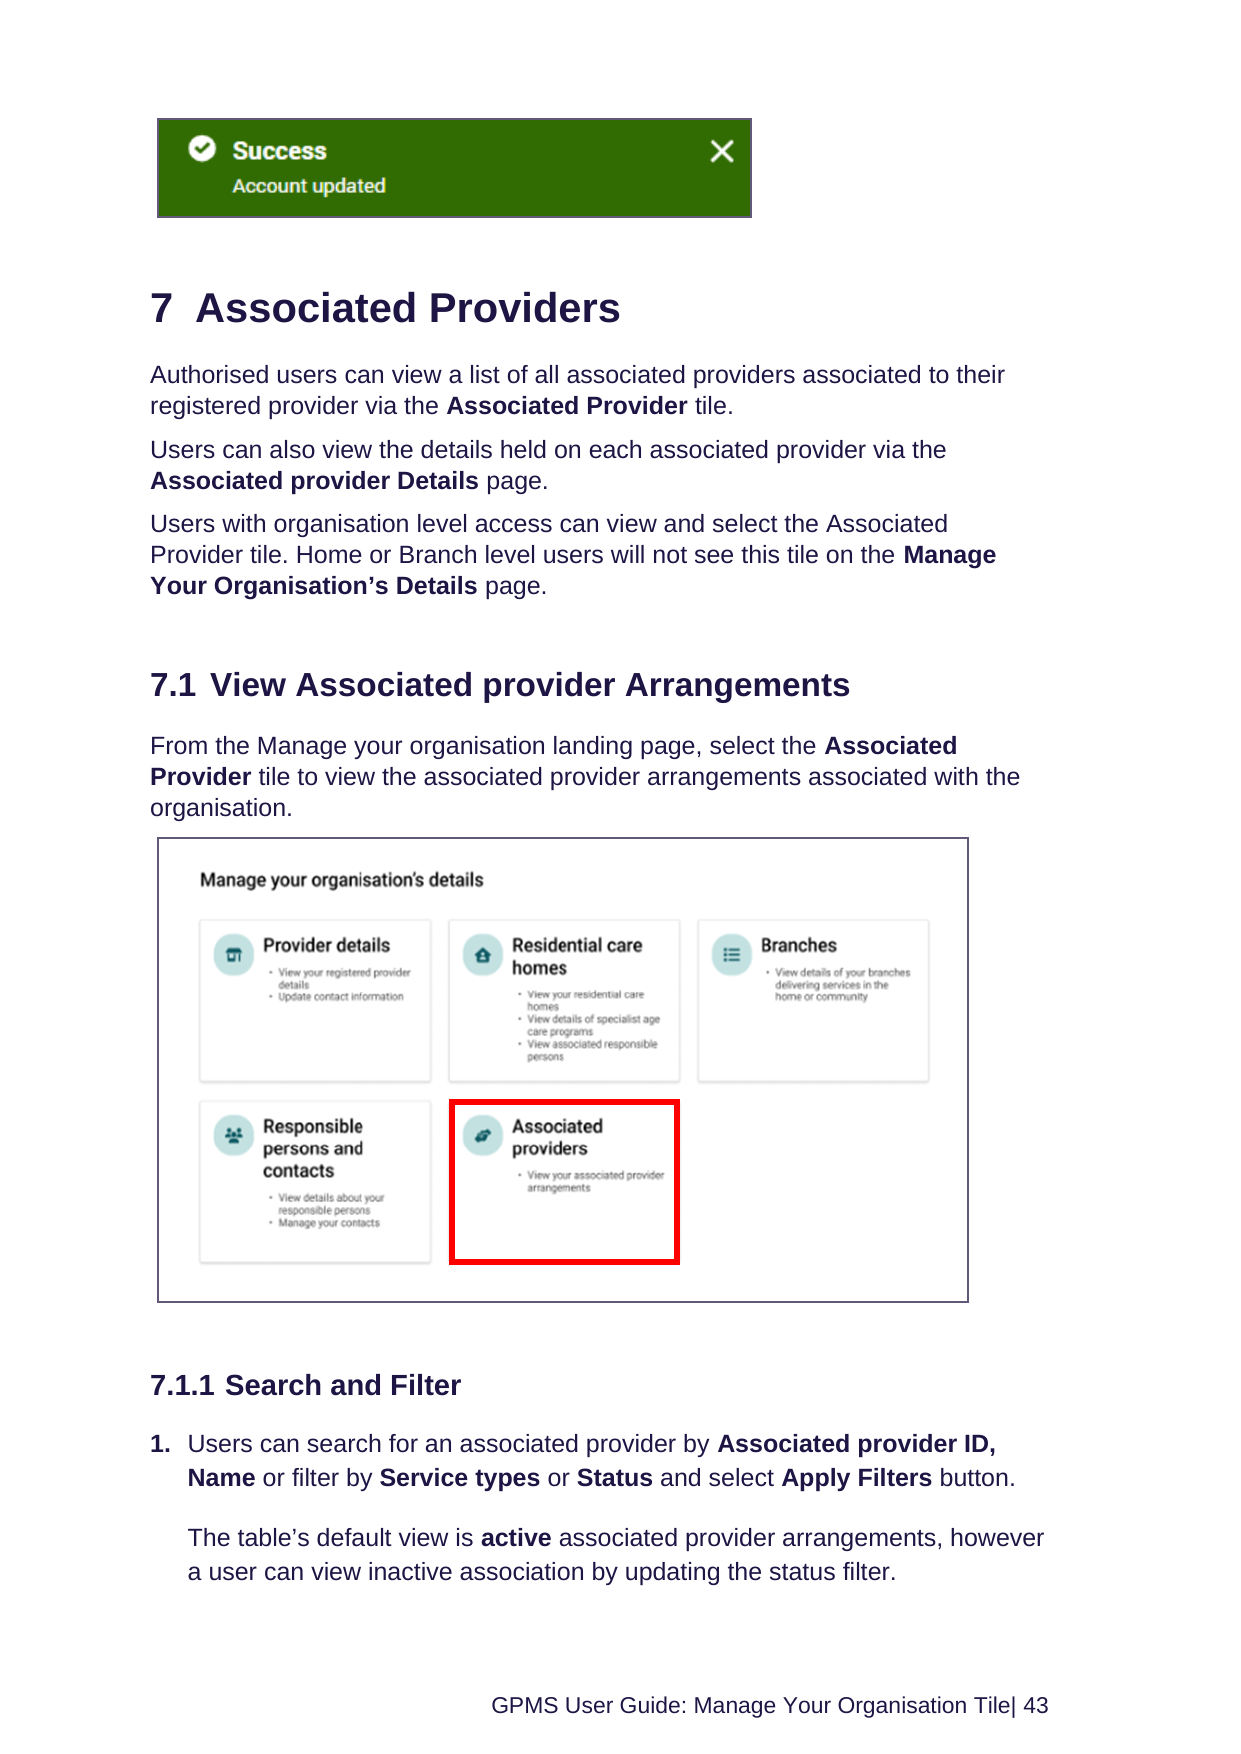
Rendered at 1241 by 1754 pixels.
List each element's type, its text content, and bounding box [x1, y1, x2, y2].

list The table’s default view is active associated provider arrangements, however a user can view inactive association by updating the status filter. [187, 1523, 1048, 1586]
text Users can also view the details held on each associated provider via the Associated provider Details page. [150, 434, 1048, 494]
subtitle Search and Filter [150, 1368, 1048, 1401]
text Users with organisation level access can view and select the Associated Provider tile. Home or Branch level users will not see this tile on the Manage Your Organisation’s Details page. [150, 509, 1048, 600]
subtitle View Associated provider Arrangements [150, 665, 1048, 703]
picture [159, 120, 750, 216]
picture [159, 839, 967, 1301]
list Users can search for an associated provider by Associated provider ID, Name or filter by Service types or Status and select Apply Filters button. [150, 1429, 1048, 1492]
text Authorised users can view a list of all associated providers associated to their registered provider via the Associated Provider tile. [150, 360, 1048, 420]
text From the Manage your organisation landing page, select the Associated Provider tile to view the associated provider arrangements associated with the organisation. [150, 731, 1048, 822]
subtitle Associated Providers [150, 283, 1048, 331]
